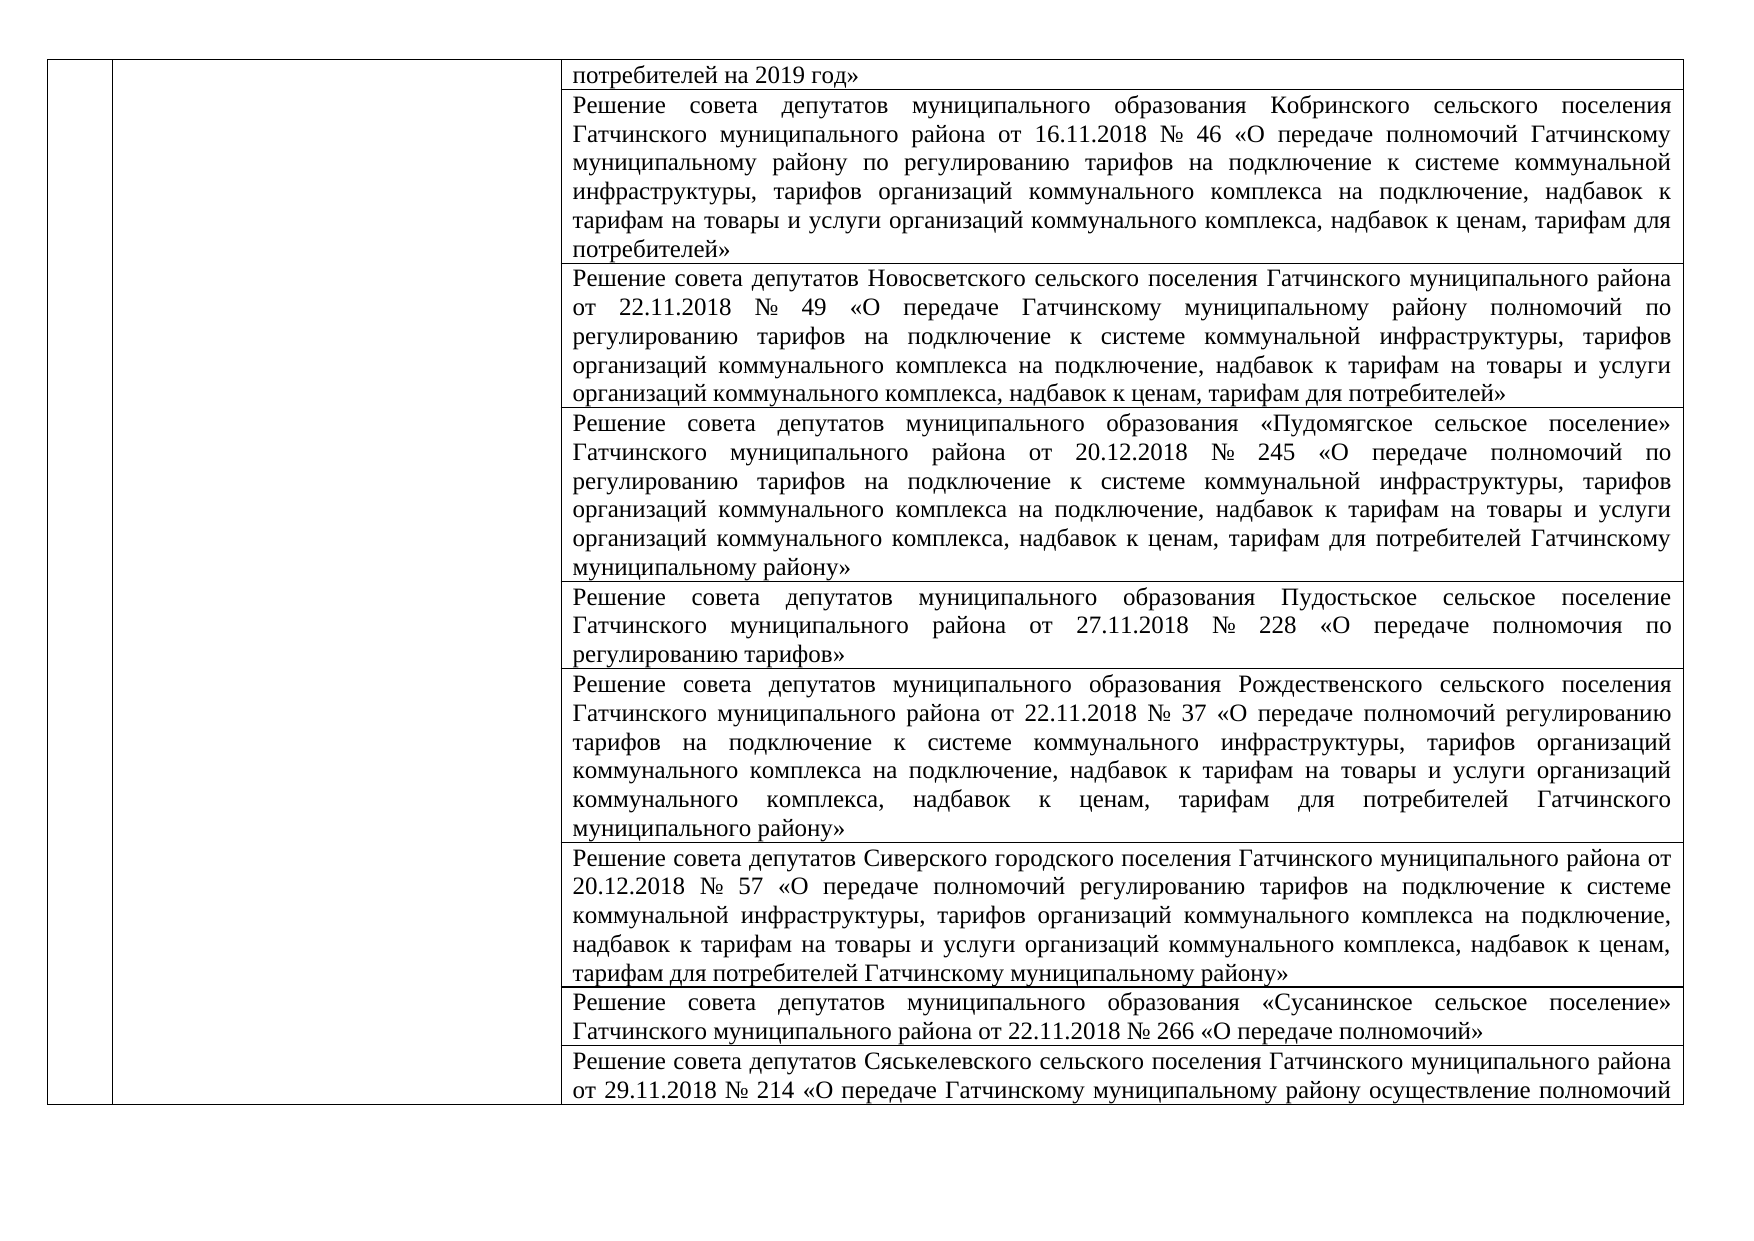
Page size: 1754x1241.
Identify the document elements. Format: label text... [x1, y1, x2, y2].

table_cell Решение совета депутатов муниципального образования Кобринского сельского поселения Гатчинского муниципального района от 16.11.2018 № 46 «О передаче полномочий Гатчинскому муниципальному району по регулированию тарифов на подключение к системе коммунальной инфраструктуры, тарифов организаций коммунального комплекса на подключение, надбавок к тарифам на товары и услуги организаций коммунального комплекса, надбавок к ценам, тарифам для потребителей» [562, 90, 1683, 262]
table_cell Решение совета депутатов Сиверского городского поселения Гатчинского муниципального района от 20.12.2018 № 57 «О передаче полномочий регулированию тарифов на подключение к системе коммунальной инфраструктуры, тарифов организаций коммунального комплекса на подключение, надбавок к тарифам на товары и услуги организаций коммунального комплекса, надбавок к ценам, тарифам для потребителей Гатчинскому муниципальному району» [562, 843, 1683, 986]
table_cell Решение совета депутатов муниципального образования Рождественского сельского поселения Гатчинского муниципального района от 22.11.2018 № 37 «О передаче полномочий регулированию тарифов на подключение к системе коммунального инфраструктуры, тарифов организаций коммунального комплекса на подключение, надбавок к тарифам на товары и услуги организаций коммунального комплекса, надбавок к ценам, тарифам для потребителей Гатчинского муниципального району» [562, 669, 1683, 842]
table_cell Решение совета депутатов муниципального образования Пудостьское сельское поселение Гатчинского муниципального района от 27.11.2018 № 228 «О передаче полномочия по регулированию тарифов» [562, 582, 1683, 668]
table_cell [562, 60, 1683, 89]
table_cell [562, 1046, 1683, 1103]
table_cell Решение совета депутатов Новосветского сельского поселения Гатчинского муниципального района от 22.11.2018 № 49 «О передаче Гатчинскому муниципальному району полномочий по регулированию тарифов на подключение к системе коммунальной инфраструктуры, тарифов организаций коммунального комплекса на подключение, надбавок к тарифам на товары и услуги организаций коммунального комплекса, надбавок к ценам, тарифам для потребителей» [562, 264, 1683, 407]
table_cell Решение совета депутатов муниципального образования «Пудомягское сельское поселение» Гатчинского муниципального района от 20.12.2018 № 245 «О передаче полномочий по регулированию тарифов на подключение к системе коммунальной инфраструктуры, тарифов организаций коммунального комплекса на подключение, надбавок к тарифам на товары и услуги организаций коммунального комплекса, надбавок к ценам, тарифам для потребителей Гатчинскому муниципальному району» [562, 408, 1683, 581]
table_cell Решение совета депутатов муниципального образования «Сусанинское сельское поселение» Гатчинского муниципального района от 22.11.2018 № 266 «О передаче полномочий» [562, 988, 1683, 1045]
